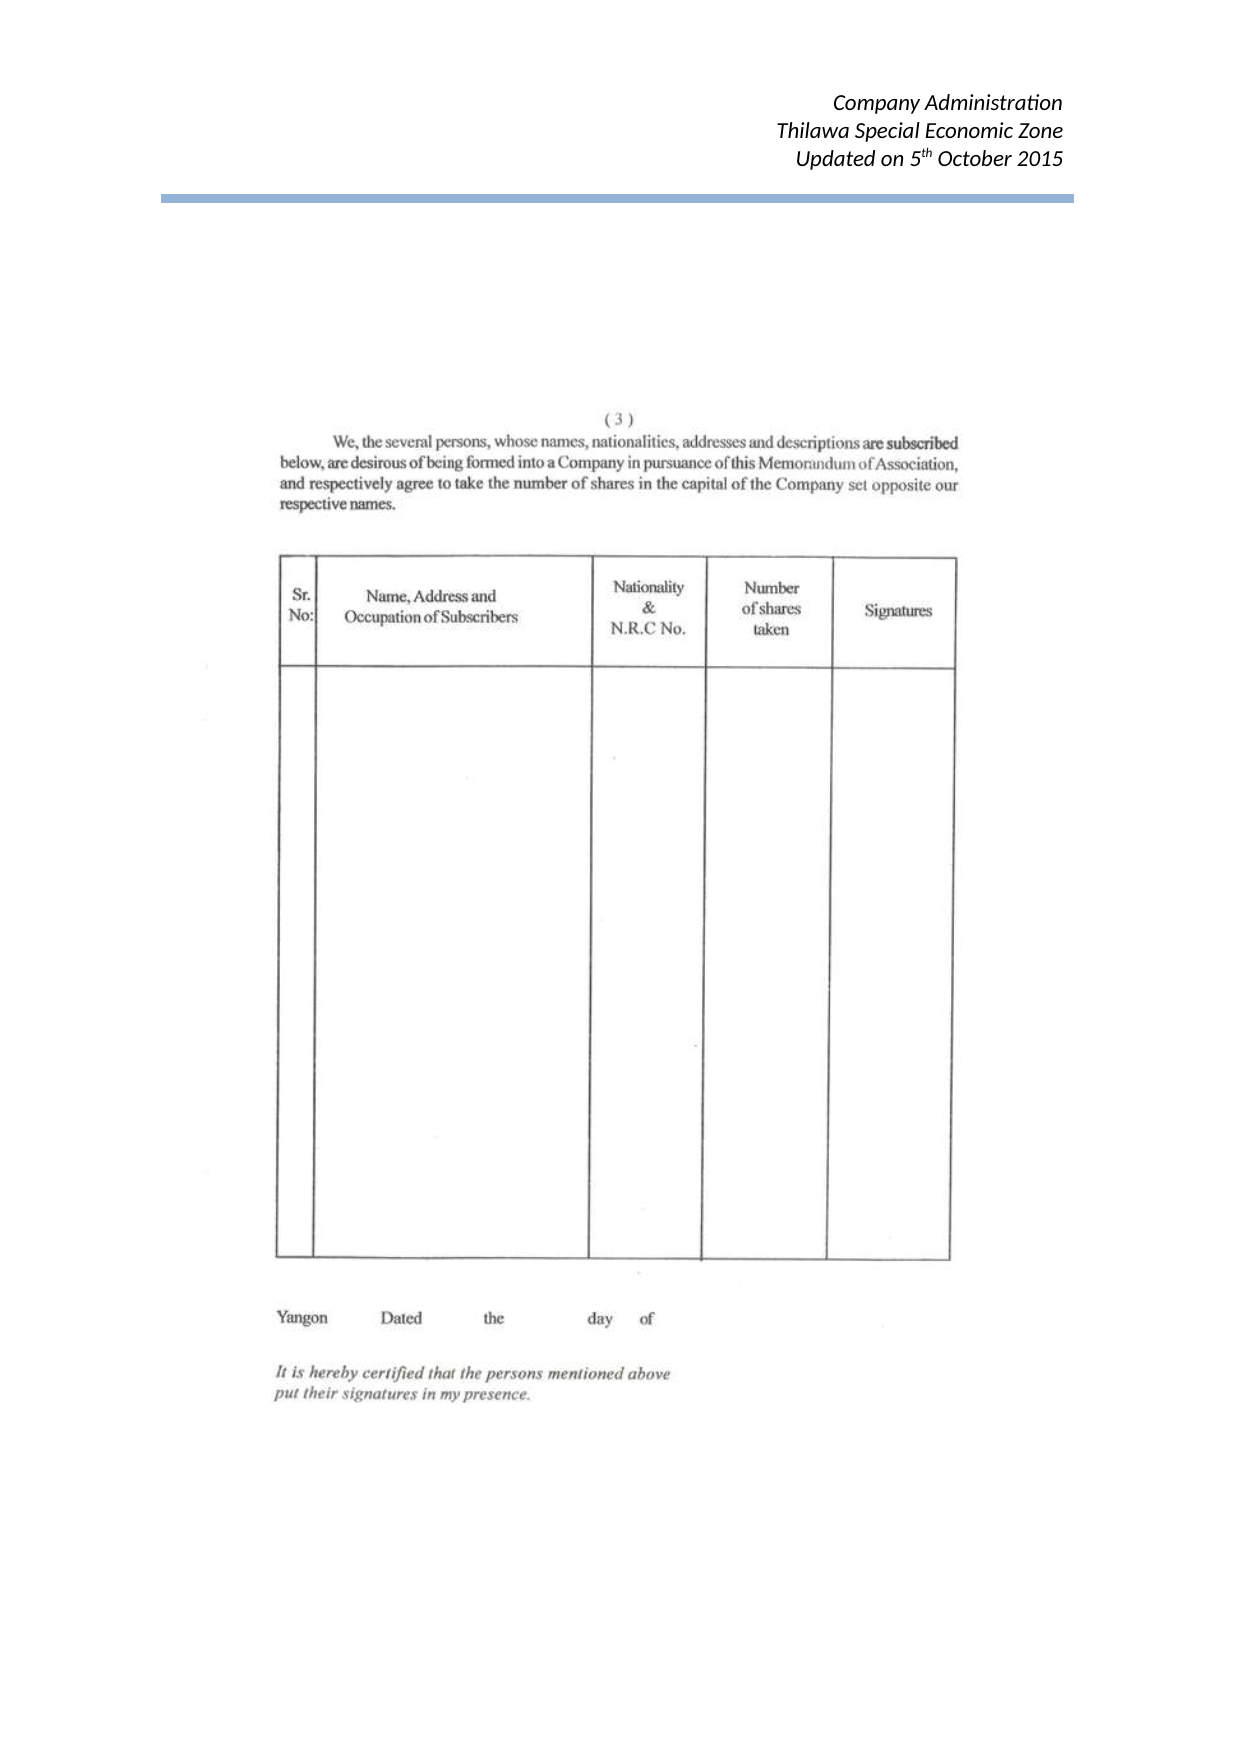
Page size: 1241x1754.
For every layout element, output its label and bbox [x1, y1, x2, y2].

picture [177, 303, 1002, 1503]
